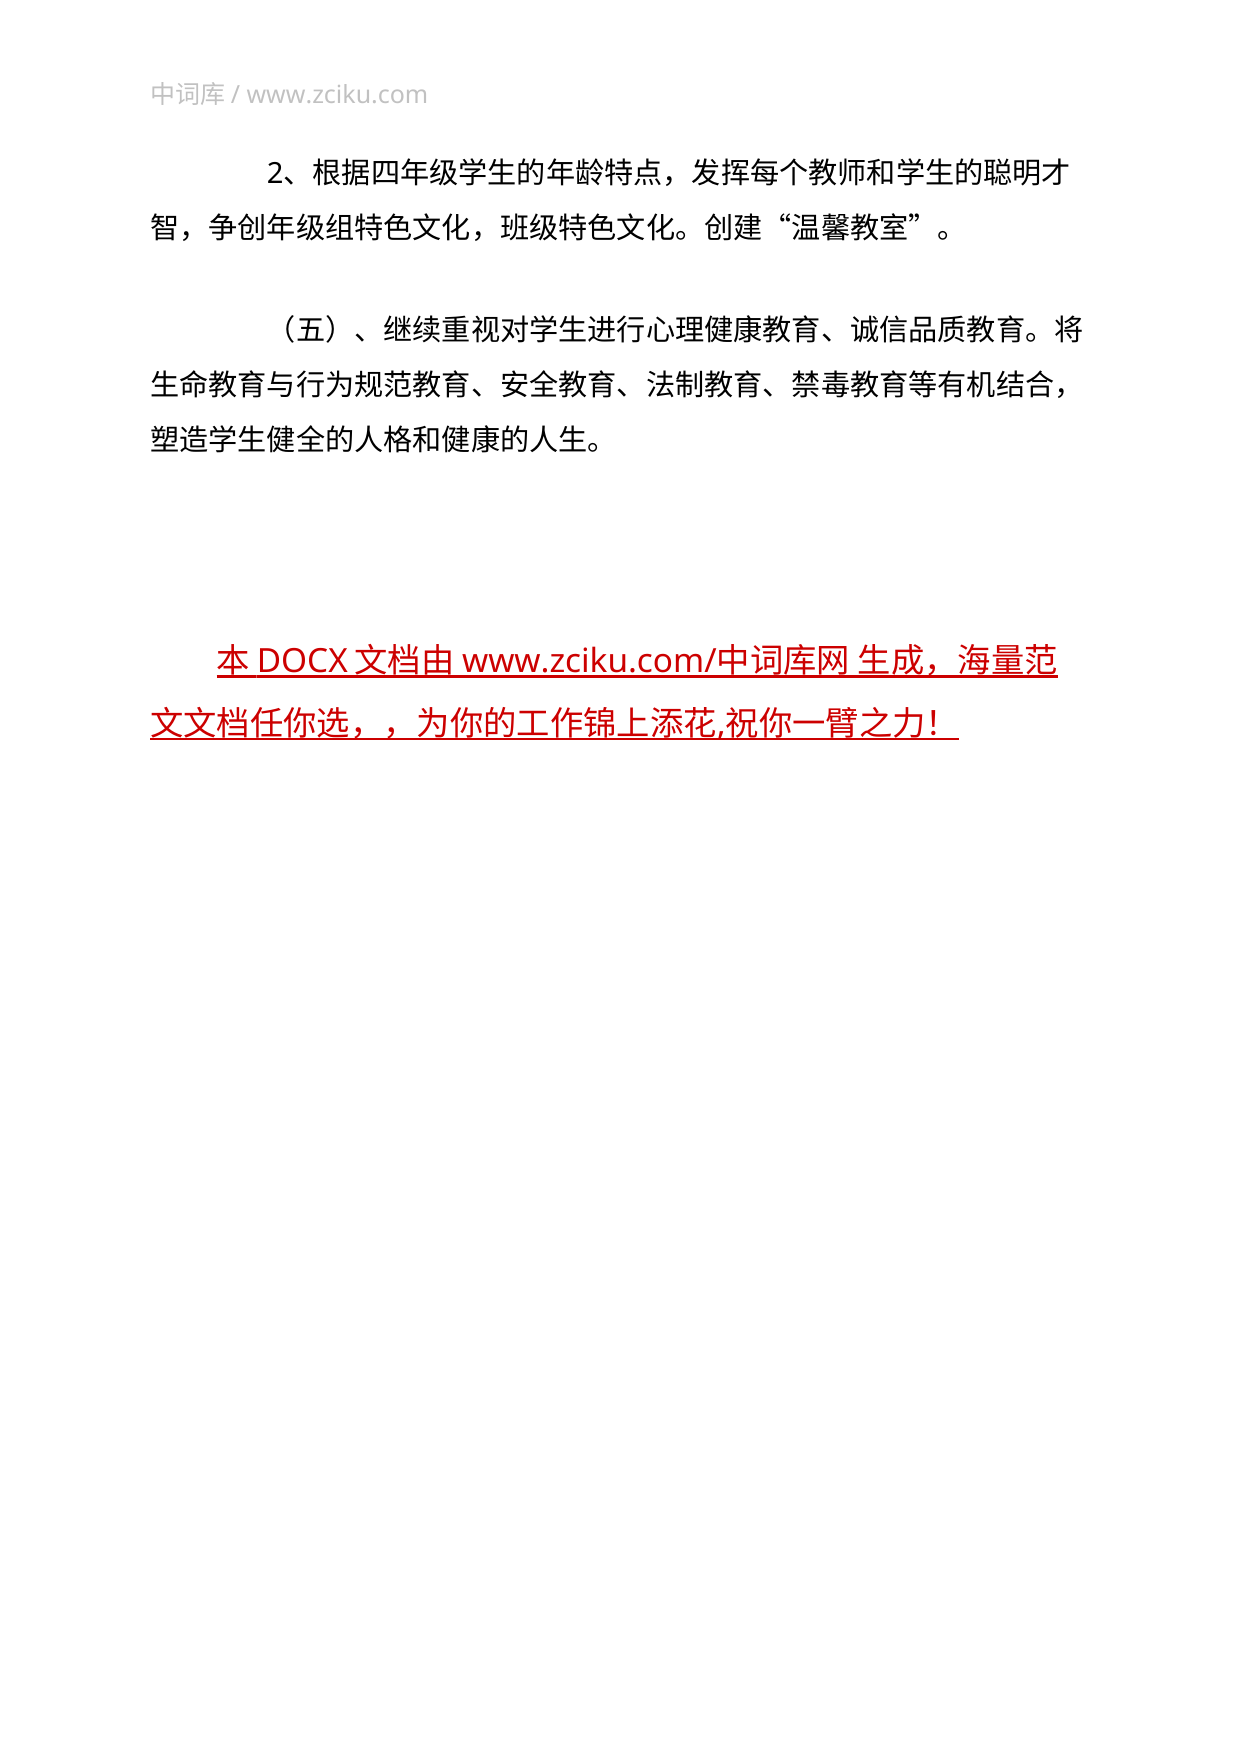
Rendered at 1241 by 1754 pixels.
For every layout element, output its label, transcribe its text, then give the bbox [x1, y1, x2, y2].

text 本DOCX文档由 www.zciku.com/中词库网 生成，海量范文文档任你选，，为你的工作锦上添花,祝你一臂之力！ [150, 634, 1090, 745]
text 2、根据四年级学生的年龄特点，发挥每个教师和学生的聪明才智，争创年级组特色文化，班级特色文化。创建“温馨教室”。 [150, 150, 1090, 247]
text （五）、继续重视对学生进行心理健康教育、诚信品质教育。将生命教育与行为规范教育、安全教育、法制教育、禁毒教育等有机结合，塑造学生健全的人格和健康的人生。 [150, 307, 1090, 459]
